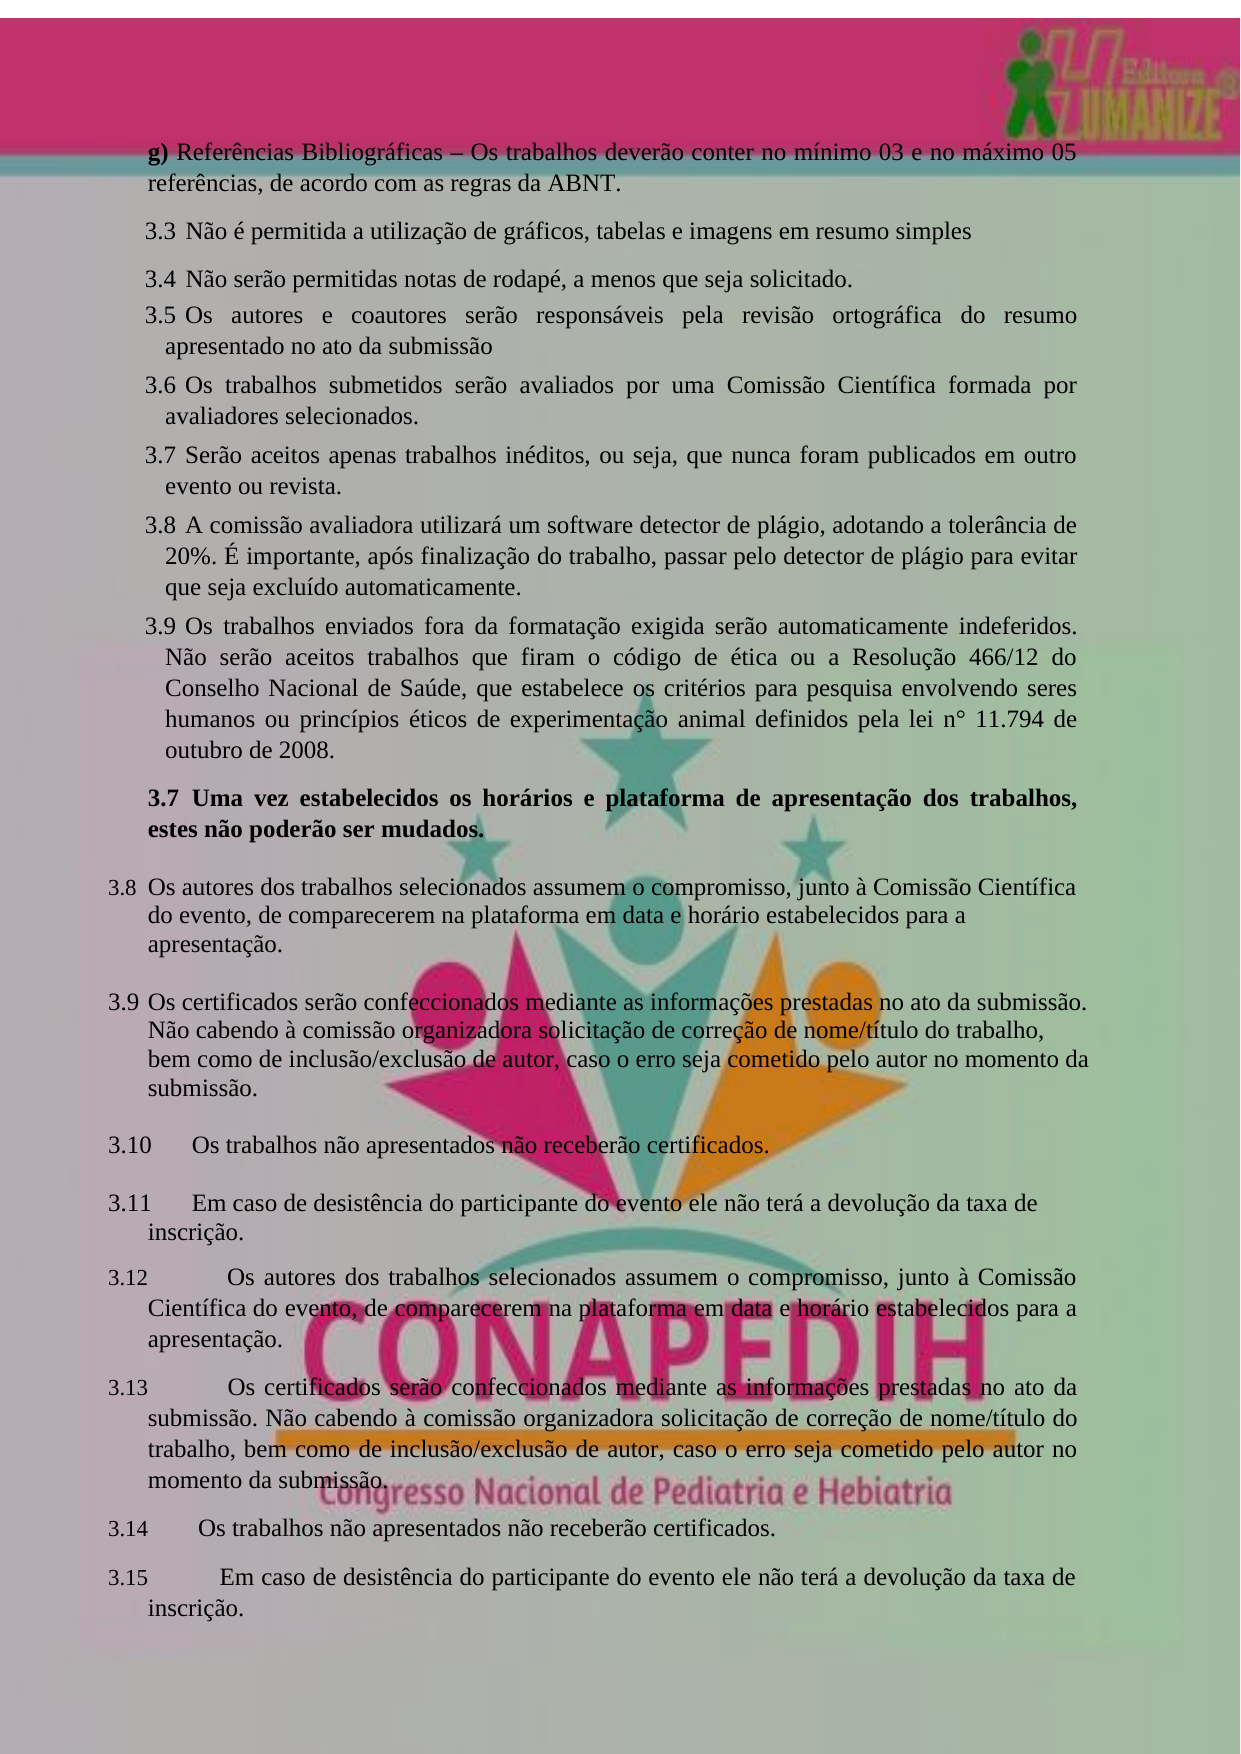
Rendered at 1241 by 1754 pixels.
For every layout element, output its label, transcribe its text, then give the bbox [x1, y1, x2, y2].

list Os trabalhos não apresentados não receberão certificados. [108, 1513, 1079, 1541]
list Os autores dos trabalhos selecionados assumem o compromisso, junto à Comissão Científica do evento, de comparecerem na plataforma em data e horário estabelecidos para a apresentação. [108, 872, 1090, 958]
list Os certificados serão confeccionados mediante as informações prestadas no ato da submissão. Não cabendo à comissão organizadora solicitação de correção de nome/título do trabalho, bem como de inclusão/exclusão de autor, caso o erro seja cometido pelo autor no momento da submissão. [108, 1372, 1079, 1494]
list Referências Bibliográficas – Os trabalhos deverão conter no mínimo 03 e no máximo 05 referências, de acordo com as regras da ABNT. [148, 137, 1078, 197]
list Serão aceitos apenas trabalhos inéditos, ou seja, que nunca foram publicados em outro evento ou revista. [144, 440, 1078, 500]
list Em caso de desistência do participante do evento ele não terá a devolução da taxa de inscrição. [108, 1188, 1090, 1245]
list Os certificados serão confeccionados mediante as informações prestadas no ato da submissão. Não cabendo à comissão organizadora solicitação de correção de nome/título do trabalho, bem como de inclusão/exclusão de autor, caso o erro seja cometido pelo autor no momento da submissão. [108, 987, 1090, 1102]
list Não serão permitidas notas de rodapé, a menos que seja solicitado. [144, 264, 1090, 292]
subtitle Uma vez estabelecidos os horários e plataforma de apresentação dos trabalhos, estes não poderão ser mudados. [148, 783, 1079, 843]
list Os trabalhos enviados fora da formatação exigida serão automaticamente indeferidos. Não serão aceitos trabalhos que firam o código de ética ou a Resolução 466/12 do Conselho Nacional de Saúde, que estabelece os critérios para pesquisa envolvendo seres humanos ou princípios éticos de experimentação animal definidos pela lei n° 11.794 de outubro de 2008. [144, 611, 1078, 764]
list Os autores e coautores serão responsáveis pela revisão ortográfica do resumo apresentado no ato da submissão [144, 300, 1078, 360]
list Os trabalhos submetidos serão avaliados por uma Comissão Científica formada por avaliadores selecionados. [144, 370, 1078, 430]
picture [0, 18, 1241, 1754]
list Em caso de desistência do participante do evento ele não terá a devolução da taxa de inscrição. [108, 1562, 1078, 1622]
list A comissão avaliadora utilizará um software detector de plágio, adotando a tolerância de 20%. É importante, após finalização do trabalho, passar pelo detector de plágio para evitar que seja excluído automaticamente. [144, 510, 1078, 601]
list Não é permitida a utilização de gráficos, tabelas e imagens em resumo simples [144, 216, 1090, 245]
list Os trabalhos não apresentados não receberão certificados. [108, 1130, 1090, 1159]
list Os autores dos trabalhos selecionados assumem o compromisso, junto à Comissão Científica do evento, de comparecerem na plataforma em data e horário estabelecidos para a apresentação. [108, 1262, 1078, 1353]
